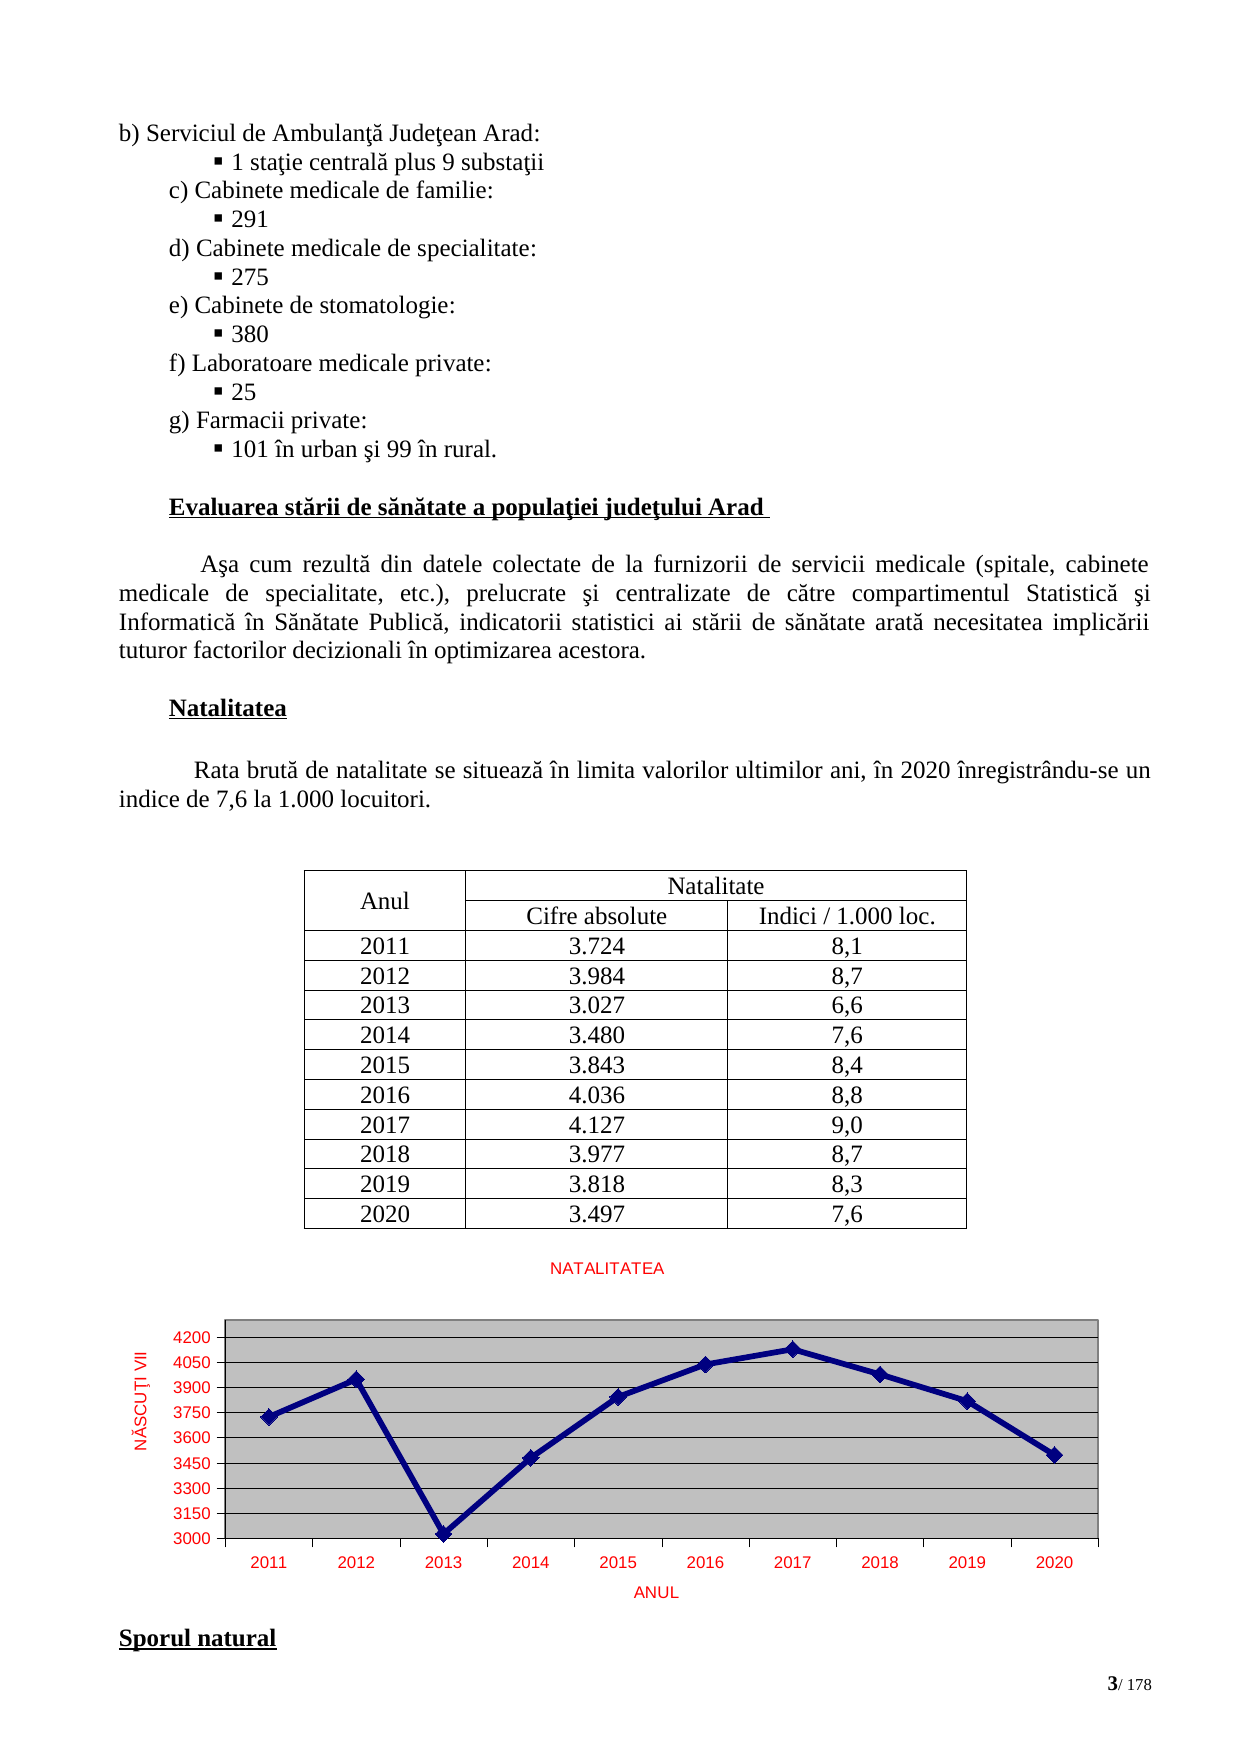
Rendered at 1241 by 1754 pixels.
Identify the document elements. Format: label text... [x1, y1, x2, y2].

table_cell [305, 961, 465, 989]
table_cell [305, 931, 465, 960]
text Sporul natural [119, 1286, 1152, 1652]
text d) Cabinete medicale de specialitate: [119, 233, 1152, 262]
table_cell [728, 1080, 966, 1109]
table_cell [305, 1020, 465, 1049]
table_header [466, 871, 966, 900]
list 25 [119, 377, 1152, 406]
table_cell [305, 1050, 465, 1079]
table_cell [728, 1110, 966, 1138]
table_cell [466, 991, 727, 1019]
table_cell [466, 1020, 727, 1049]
list 275 [119, 262, 1152, 291]
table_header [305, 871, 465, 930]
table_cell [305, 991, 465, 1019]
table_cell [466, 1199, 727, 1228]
list 380 [119, 319, 1152, 348]
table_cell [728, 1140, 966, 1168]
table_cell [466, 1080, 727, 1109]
list 101 în urban şi 99 în rural. [119, 434, 1152, 463]
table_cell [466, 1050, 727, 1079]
text g) Farmacii private: [119, 406, 1152, 434]
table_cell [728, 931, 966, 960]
text Evaluarea stării de sănătate a populaţiei judeţului Arad [119, 492, 1152, 521]
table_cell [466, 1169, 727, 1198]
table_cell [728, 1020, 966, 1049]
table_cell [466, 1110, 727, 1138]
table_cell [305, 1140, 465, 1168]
list 291 [119, 204, 1152, 233]
text e) Cabinete de stomatologie: [119, 291, 1152, 319]
text Natalitatea [119, 693, 1152, 722]
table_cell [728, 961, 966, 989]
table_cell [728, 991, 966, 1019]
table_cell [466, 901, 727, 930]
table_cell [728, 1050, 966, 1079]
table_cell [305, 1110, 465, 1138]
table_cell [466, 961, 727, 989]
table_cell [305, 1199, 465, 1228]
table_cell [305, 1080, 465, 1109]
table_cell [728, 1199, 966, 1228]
text b) Serviciul de Ambulanţă Judeţean Arad: [119, 118, 1152, 147]
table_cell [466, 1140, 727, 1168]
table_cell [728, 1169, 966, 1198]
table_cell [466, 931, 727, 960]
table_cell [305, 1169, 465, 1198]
text c) Cabinete medicale de familie: [119, 176, 1152, 204]
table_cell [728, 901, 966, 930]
text Rata brută de natalitate se situează în limita valorilor ultimilor ani, în 2020 înregistrându-se un indice de 7,6 la 1.000 locuitori. [119, 755, 1152, 813]
text f) Laboratoare medicale private: [119, 348, 1152, 377]
list 1 staţie centrală plus 9 substaţii [119, 147, 1152, 176]
text Aşa cum rezultă din datele colectate de la furnizorii de servicii medicale (spitale, cabinete medicale de specialitate, etc.), prelucrate şi centralizate de către compartimentul Statistică şi Informatică în Sănătate Publică, indicatorii statistici ai stării de sănătate arată necesitatea implicării tuturor factorilor decizionali în optimizarea acestora. [119, 549, 1152, 664]
